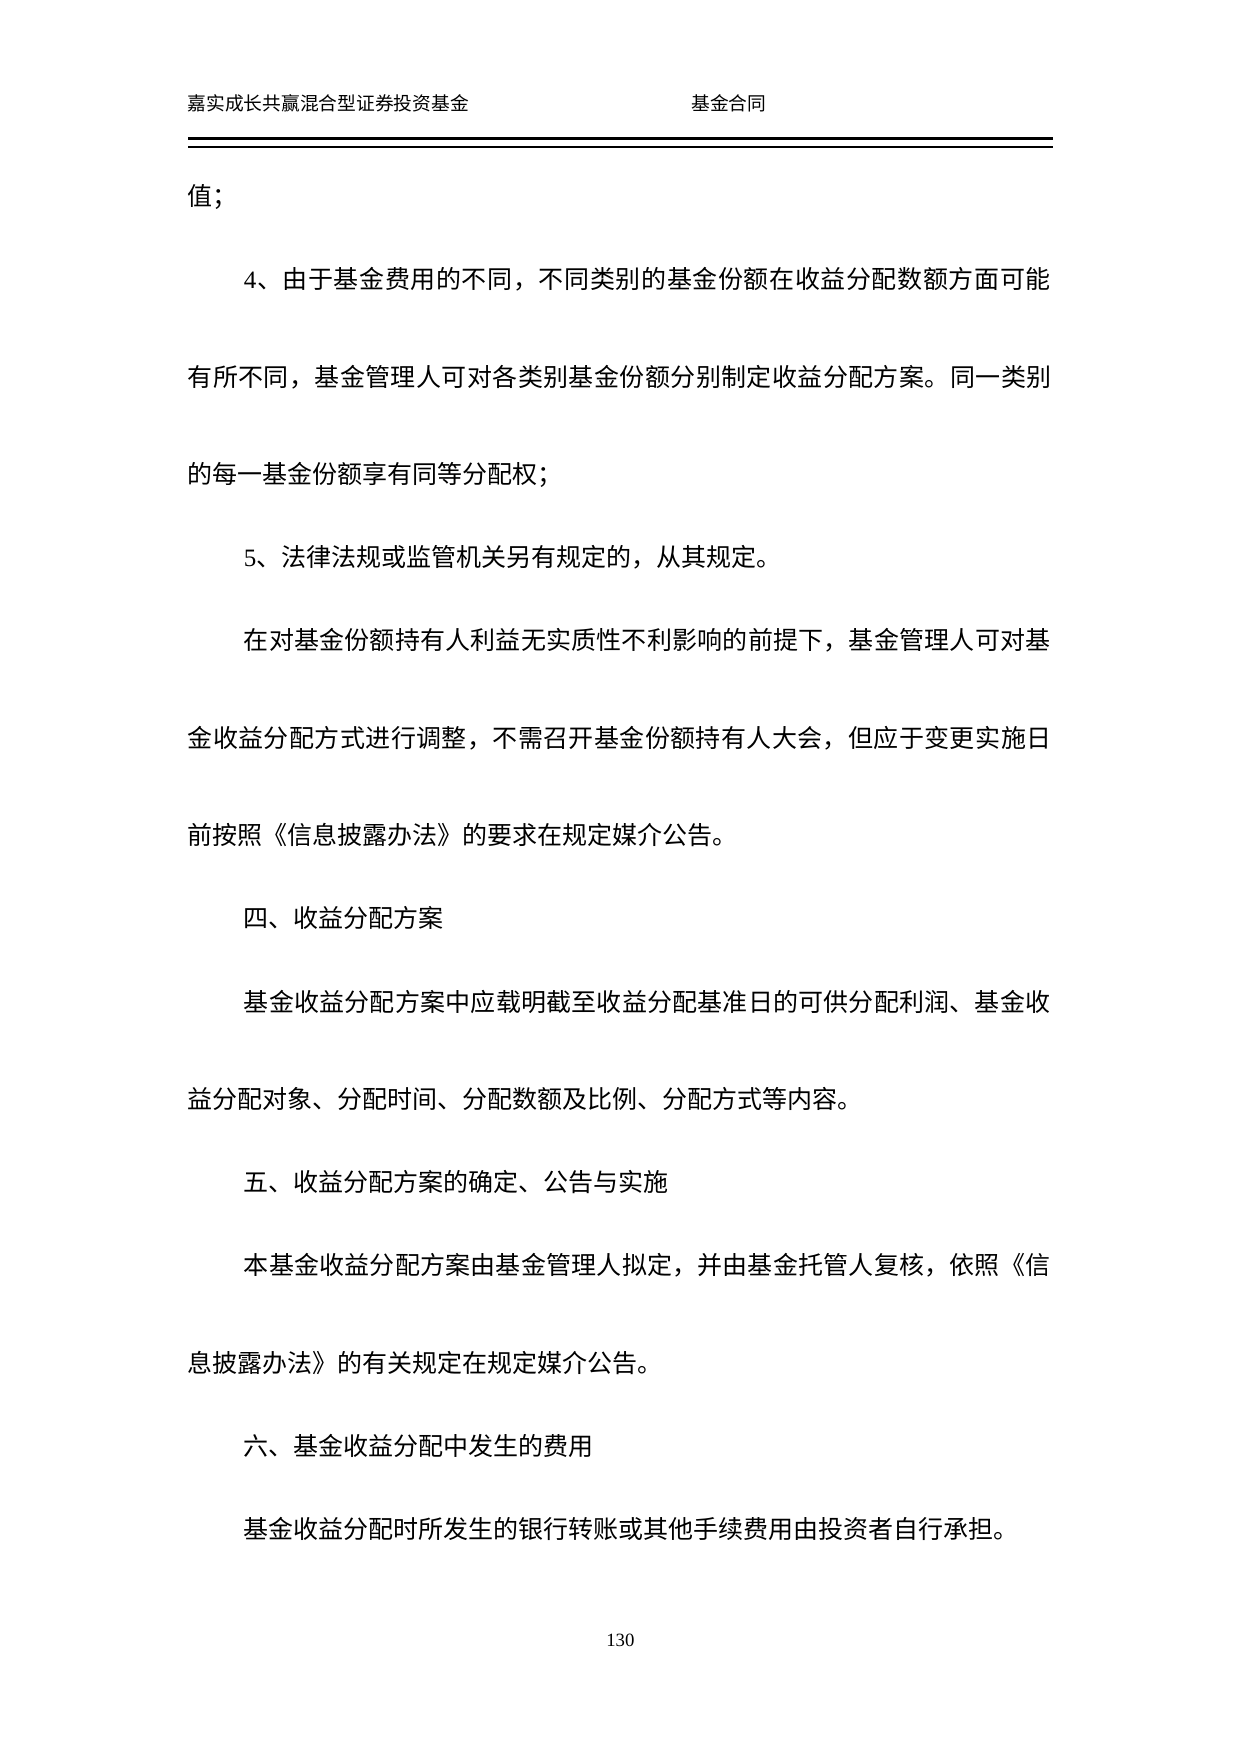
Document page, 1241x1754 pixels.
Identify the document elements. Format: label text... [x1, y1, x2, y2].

text 四、收益分配方案 [187, 884, 1053, 949]
text 五、收益分配方案的确定、公告与实施 [187, 1148, 1053, 1213]
text 基金收益分配方案中应载明截至收益分配基准日的可供分配利润、基金收益分配对象、分配时间、分配数额及比例、分配方式等内容。 [187, 968, 1053, 1130]
text 5、法律法规或监管机关另有规定的，从其规定。 [187, 523, 1053, 588]
text 在对基金份额持有人利益无实质性不利影响的前提下，基金管理人可对基金收益分配方式进行调整，不需召开基金份额持有人大会，但应于变更实施日前按照《信息披露办法》的要求在规定媒介公告。 [187, 606, 1053, 866]
text 六、基金收益分配中发生的费用 [187, 1412, 1053, 1477]
text 4、由于基金费用的不同，不同类别的基金份额在收益分配数额方面可能有所不同，基金管理人可对各类别基金份额分别制定收益分配方案。同一类别的每一基金份额享有同等分配权； [187, 245, 1053, 505]
text 本基金收益分配方案由基金管理人拟定，并由基金托管人复核，依照《信息披露办法》的有关规定在规定媒介公告。 [187, 1231, 1053, 1394]
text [187, 162, 1053, 227]
text 基金收益分配时所发生的银行转账或其他手续费用由投资者自行承担。 [187, 1495, 1053, 1560]
